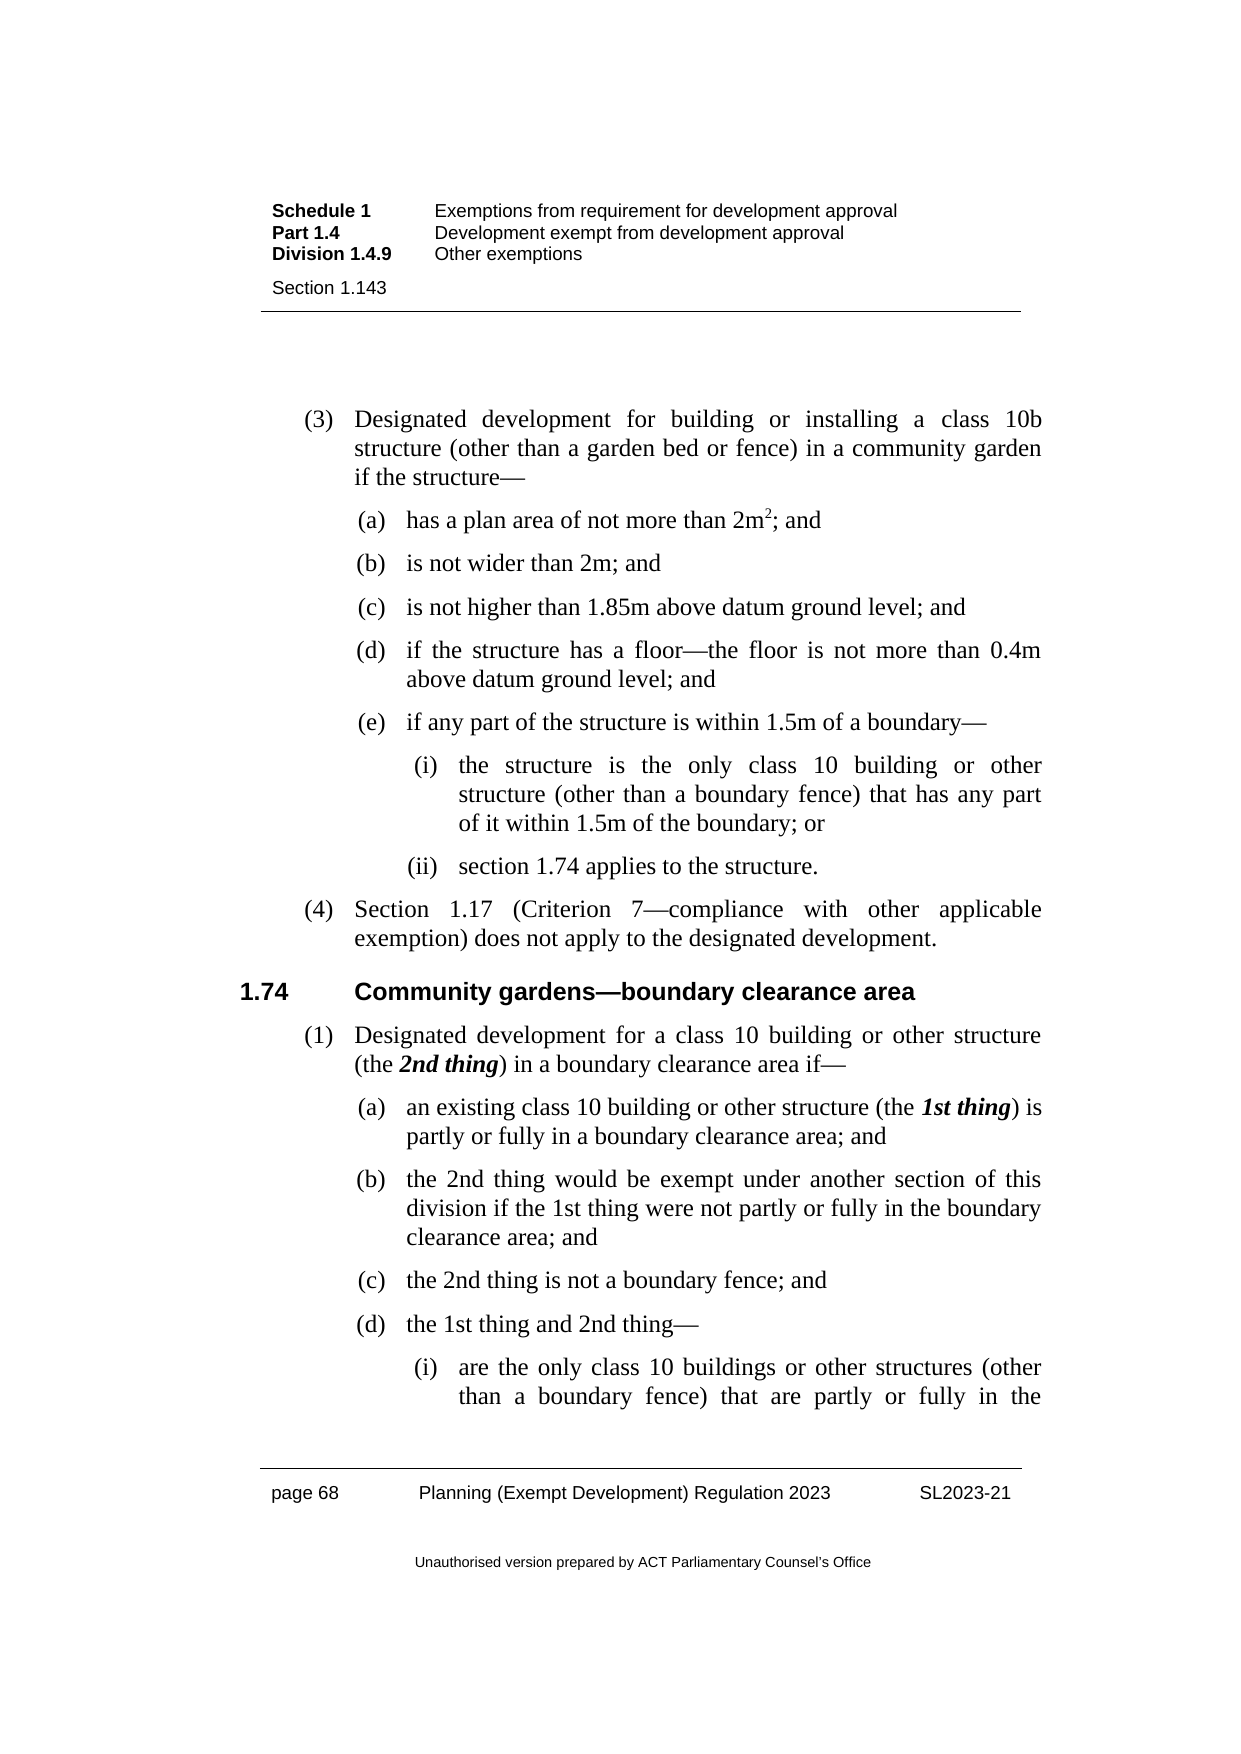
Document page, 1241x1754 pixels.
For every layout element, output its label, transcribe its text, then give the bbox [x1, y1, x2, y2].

text (1) Designated development for a class 10 building or other structure (the 2nd thing) in a boundary clearance area if— [239, 1020, 1042, 1078]
text (ii) section 1.74 applies to the structure. [239, 851, 1042, 880]
text (b) the 2nd thing would be exempt under another section of this division if the 1st thing were not partly or fully in the boundary clearance area; and [239, 1164, 1042, 1251]
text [239, 1352, 1042, 1409]
text (a) has a plan area of not more than 2m2; and [239, 505, 1042, 534]
text (d) the 1st thing and 2nd thing— [239, 1309, 1042, 1337]
text (3) Designated development for building or installing a class 10b structure (other than a garden bed or fence) in a community garden if the structure— [239, 404, 1042, 490]
text (4) Section 1.17 (Criterion 7—compliance with other applicable exemption) does not apply to the designated development. [239, 894, 1042, 952]
text (c) the 2nd thing is not a boundary fence; and [239, 1265, 1042, 1294]
text (c) is not higher than 1.85m above datum ground level; and [239, 592, 1042, 620]
text (d) if the structure has a floor—the floor is not more than 0.4m above datum ground level; and [239, 635, 1042, 692]
text (i) the structure is the only class 10 building or other structure (other than a boundary fence) that has any part of it within 1.5m of the boundary; or [239, 750, 1042, 837]
text (a) an existing class 10 building or other structure (the 1st thing) is partly or fully in a boundary clearance area; and [239, 1092, 1042, 1150]
text (e) if any part of the structure is within 1.5m of a boundary— [239, 707, 1042, 736]
text (b) is not wider than 2m; and [239, 548, 1042, 577]
subtitle 1.74 Community gardens—boundary clearance area [239, 977, 1042, 1006]
